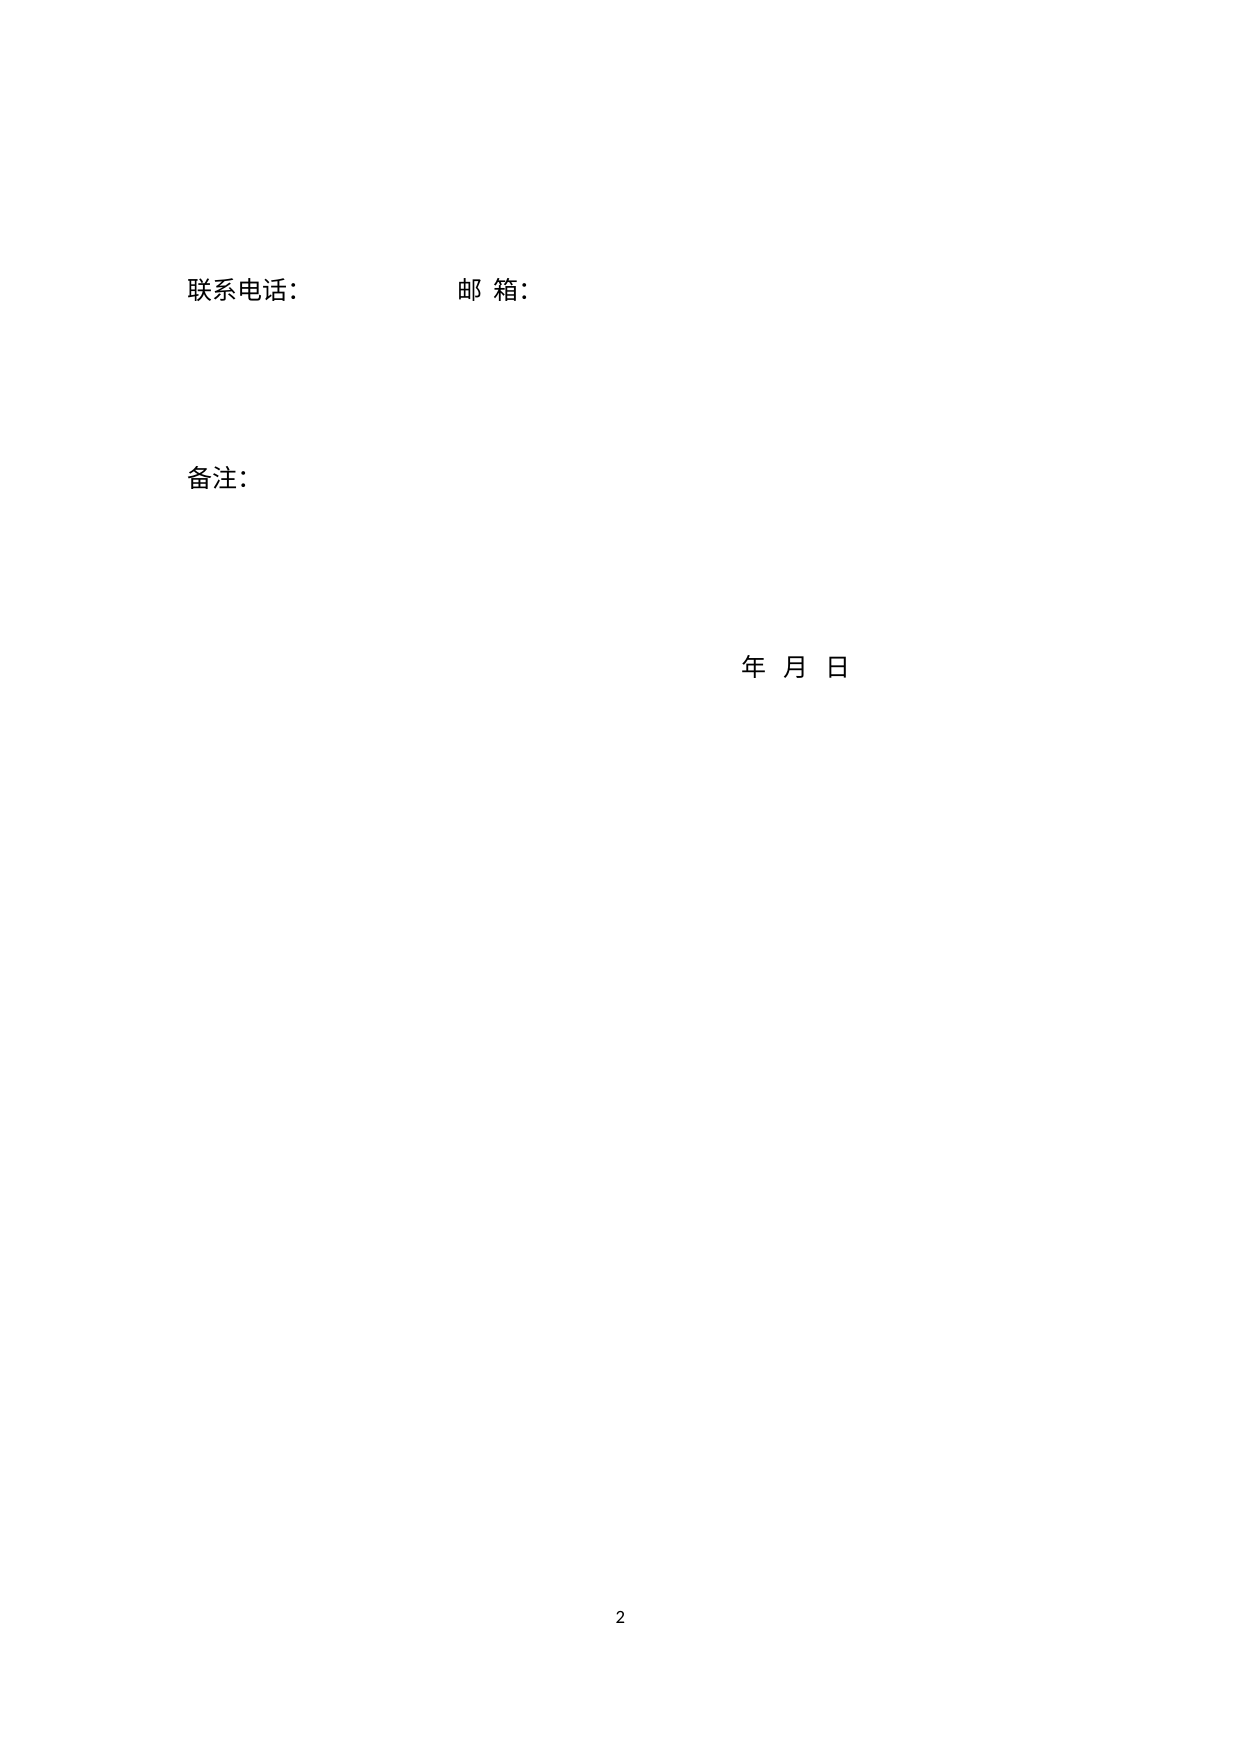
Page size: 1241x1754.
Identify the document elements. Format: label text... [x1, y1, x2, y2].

text 备注： [187, 444, 1053, 509]
text 联系电话： 邮 箱： [187, 256, 1053, 321]
text 年 月 日 [304, 633, 1053, 698]
